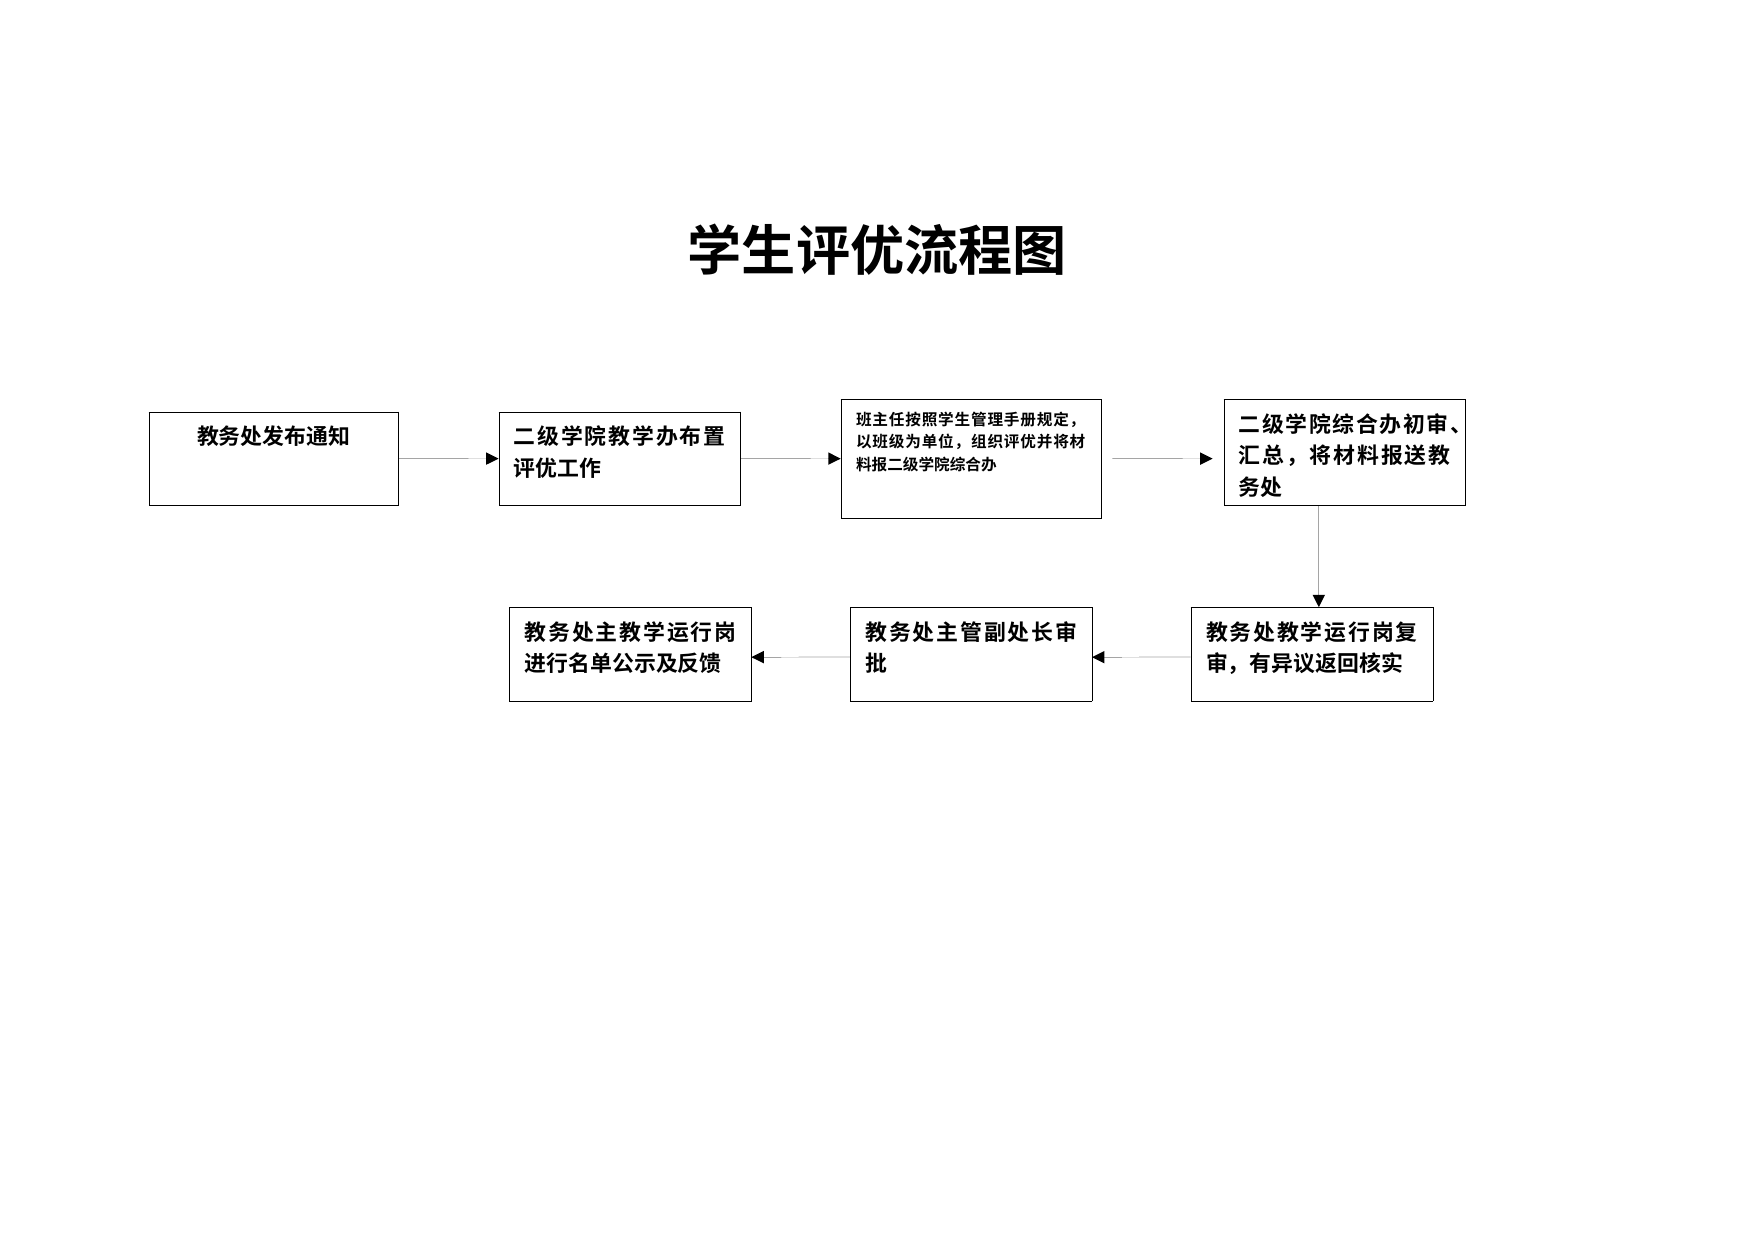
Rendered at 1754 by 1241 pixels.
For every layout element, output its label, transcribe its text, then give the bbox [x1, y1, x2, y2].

text 学生评优流程图 [150, 198, 1604, 295]
